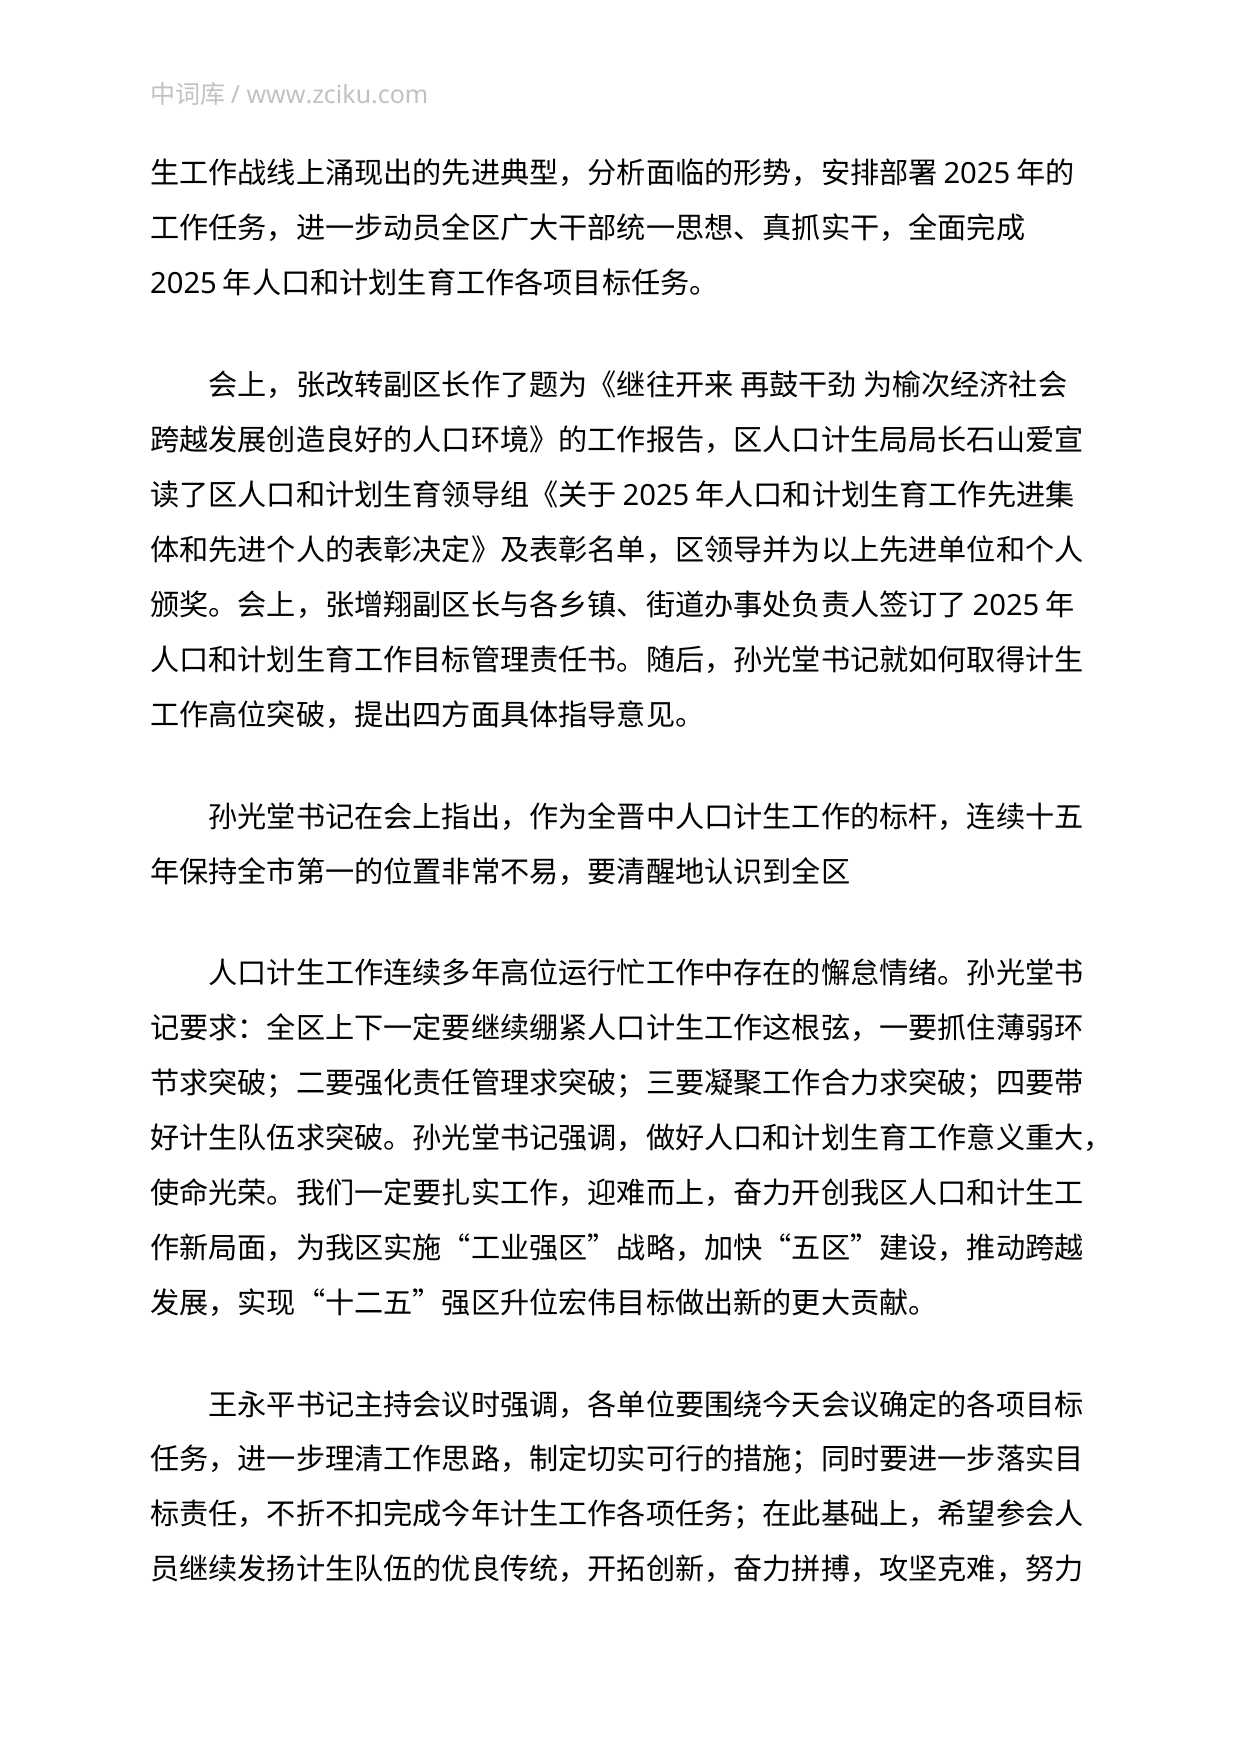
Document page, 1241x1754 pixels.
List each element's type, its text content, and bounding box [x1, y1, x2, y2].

text 孙光堂书记在会上指出，作为全晋中人口计生工作的标杆，连续十五年保持全市第一的位置非常不易，要清醒地认识到全区 [150, 793, 1090, 890]
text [150, 1381, 1090, 1588]
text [150, 150, 1090, 302]
text 会上，张改转副区长作了题为《继往开来 再鼓干劲 为榆次经济社会跨越发展创造良好的人口环境》的工作报告，区人口计生局局长石山爱宣读了区人口和计划生育领导组《关于2025年人口和计划生育工作先进集体和先进个人的表彰决定》及表彰名单，区领导并为以上先进单位和个人颁奖。会上，张增翔副区长与各乡镇、街道办事处负责人签订了2025年人口和计划生育工作目标管理责任书。随后，孙光堂书记就如何取得计生工作高位突破，提出四方面具体指导意见。 [150, 362, 1090, 734]
text 人口计生工作连续多年高位运行忙工作中存在的懈怠情绪。孙光堂书记要求：全区上下一定要继续绷紧人口计生工作这根弦，一要抓住薄弱环节求突破；二要强化责任管理求突破；三要凝聚工作合力求突破；四要带好计生队伍求突破。孙光堂书记强调，做好人口和计划生育工作意义重大，使命光荣。我们一定要扎实工作，迎难而上，奋力开创我区人口和计生工作新局面，为我区实施“工业强区”战略，加快“五区”建设，推动跨越发展，实现“十二五”强区升位宏伟目标做出新的更大贡献。 [150, 950, 1090, 1322]
